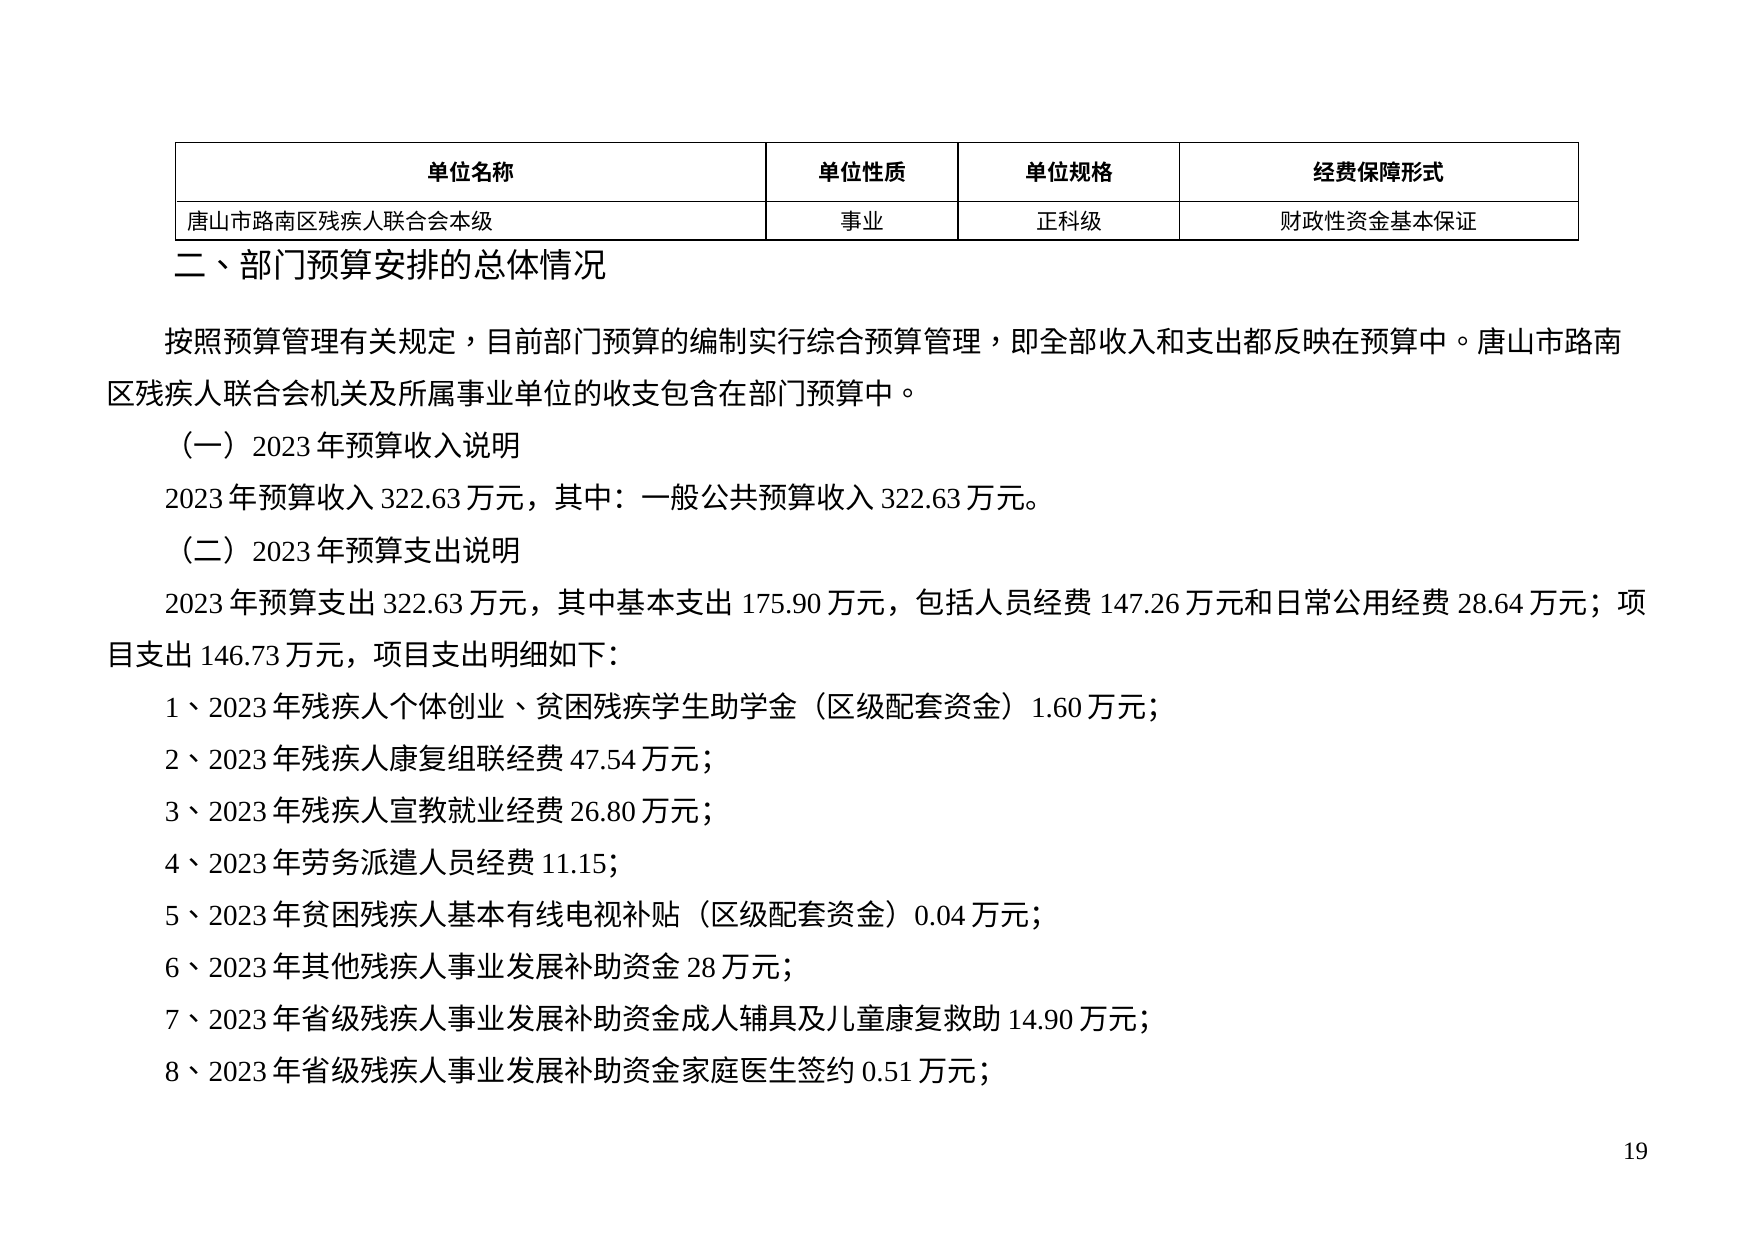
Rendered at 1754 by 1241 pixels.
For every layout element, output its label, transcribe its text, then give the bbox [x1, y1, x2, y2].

text 8、2023年省级残疾人事业发展补助资金家庭医生签约0.51万元； [106, 1040, 1648, 1092]
table_cell 事业 [767, 202, 957, 239]
table_header 单位性质 [767, 143, 957, 201]
text （二）2023年预算支出说明 [106, 519, 1648, 571]
text 2023年预算支出322.63万元，其中基本支出175.90万元，包括人员经费147.26万元和日常公用经费28.64万元；项目支出146.73万元，项目支出明细如下： [106, 571, 1648, 676]
text 5、2023年贫困残疾人基本有线电视补贴（区级配套资金）0.04万元； [106, 884, 1648, 936]
table_cell 财政性资金基本保证 [1180, 202, 1578, 239]
table_header 单位规格 [959, 143, 1179, 201]
text 2、2023年残疾人康复组联经费47.54万元； [106, 728, 1648, 780]
text 7、2023年省级残疾人事业发展补助资金成人辅具及儿童康复救助14.90万元； [106, 988, 1648, 1040]
text 4、2023年劳务派遣人员经费11.15； [106, 832, 1648, 884]
table_cell 正科级 [959, 202, 1179, 239]
text 1、2023年残疾人个体创业、贫困残疾学生助学金（区级配套资金）1.60万元； [106, 676, 1648, 728]
text （一）2023年预算收入说明 [106, 415, 1648, 467]
text 2023年预算收入322.63万元，其中：一般公共预算收入322.63万元。 [106, 467, 1648, 519]
table_cell 唐山市路南区残疾人联合会本级 [176, 202, 765, 239]
text 6、2023年其他残疾人事业发展补助资金28万元； [106, 936, 1648, 988]
table_header 单位名称 [176, 143, 765, 201]
text 3、2023年残疾人宣教就业经费26.80万元； [106, 780, 1648, 832]
text 按照预算管理有关规定，目前部门预算的编制实行综合预算管理，即全部收入和支出都反映在预算中。唐山市路南区残疾人联合会机关及所属事业单位的收支包含在部门预算中。 [106, 311, 1648, 415]
table_header 经费保障形式 [1180, 143, 1578, 201]
text 二、部门预算安排的总体情况 [106, 242, 1648, 287]
